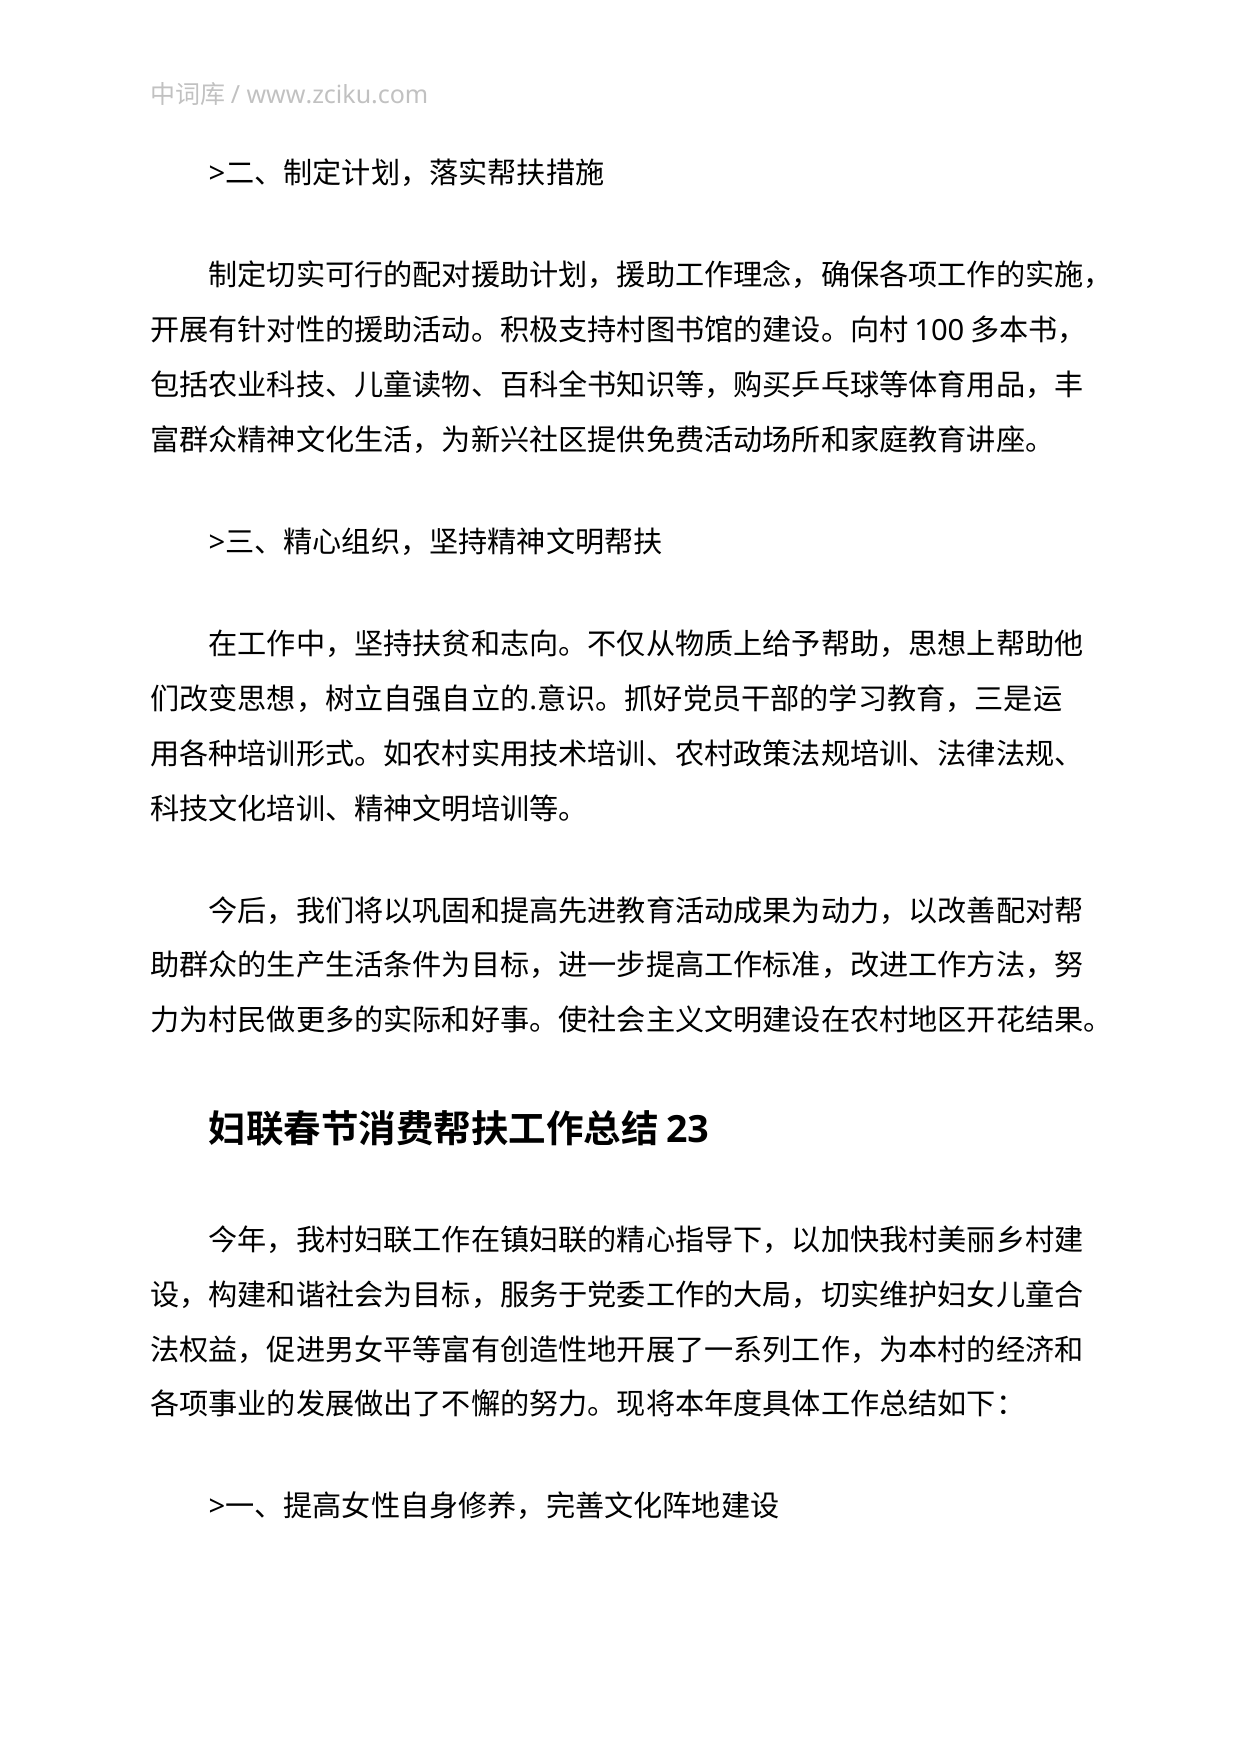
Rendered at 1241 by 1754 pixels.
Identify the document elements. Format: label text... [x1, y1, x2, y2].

text >三、精心组织，坚持精神文明帮扶 [150, 518, 1090, 561]
text >一、提高女性自身修养，完善文化阵地建设 [150, 1483, 1090, 1525]
text 今年，我村妇联工作在镇妇联的精心指导下，以加快我村美丽乡村建设，构建和谐社会为目标，服务于党委工作的大局，切实维护妇女儿童合法权益，促进男女平等富有创造性地开展了一系列工作，为本村的经济和各项事业的发展做出了不懈的努力。现将本年度具体工作总结如下： [150, 1216, 1090, 1423]
text 在工作中，坚持扶贫和志向。不仅从物质上给予帮助，思想上帮助他们改变思想，树立自强自立的.意识。抓好党员干部的学习教育，三是运用各种培训形式。如农村实用技术培训、农村政策法规培训、法律法规、科技文化培训、精神文明培训等。 [150, 621, 1090, 828]
text 今后，我们将以巩固和提高先进教育活动成果为动力，以改善配对帮助群众的生产生活条件为目标，进一步提高工作标准，改进工作方法，努力为村民做更多的实际和好事。使社会主义文明建设在农村地区开花结果。 [150, 887, 1090, 1039]
text 制定切实可行的配对援助计划，援助工作理念，确保各项工作的实施，开展有针对性的援助活动。积极支持村图书馆的建设。向村100多本书，包括农业科技、儿童读物、百科全书知识等，购买乒乓球等体育用品，丰富群众精神文化生活，为新兴社区提供免费活动场所和家庭教育讲座。 [150, 252, 1090, 459]
text >二、制定计划，落实帮扶措施 [150, 150, 1090, 192]
text 妇联春节消费帮扶工作总结23 [150, 1099, 1090, 1153]
